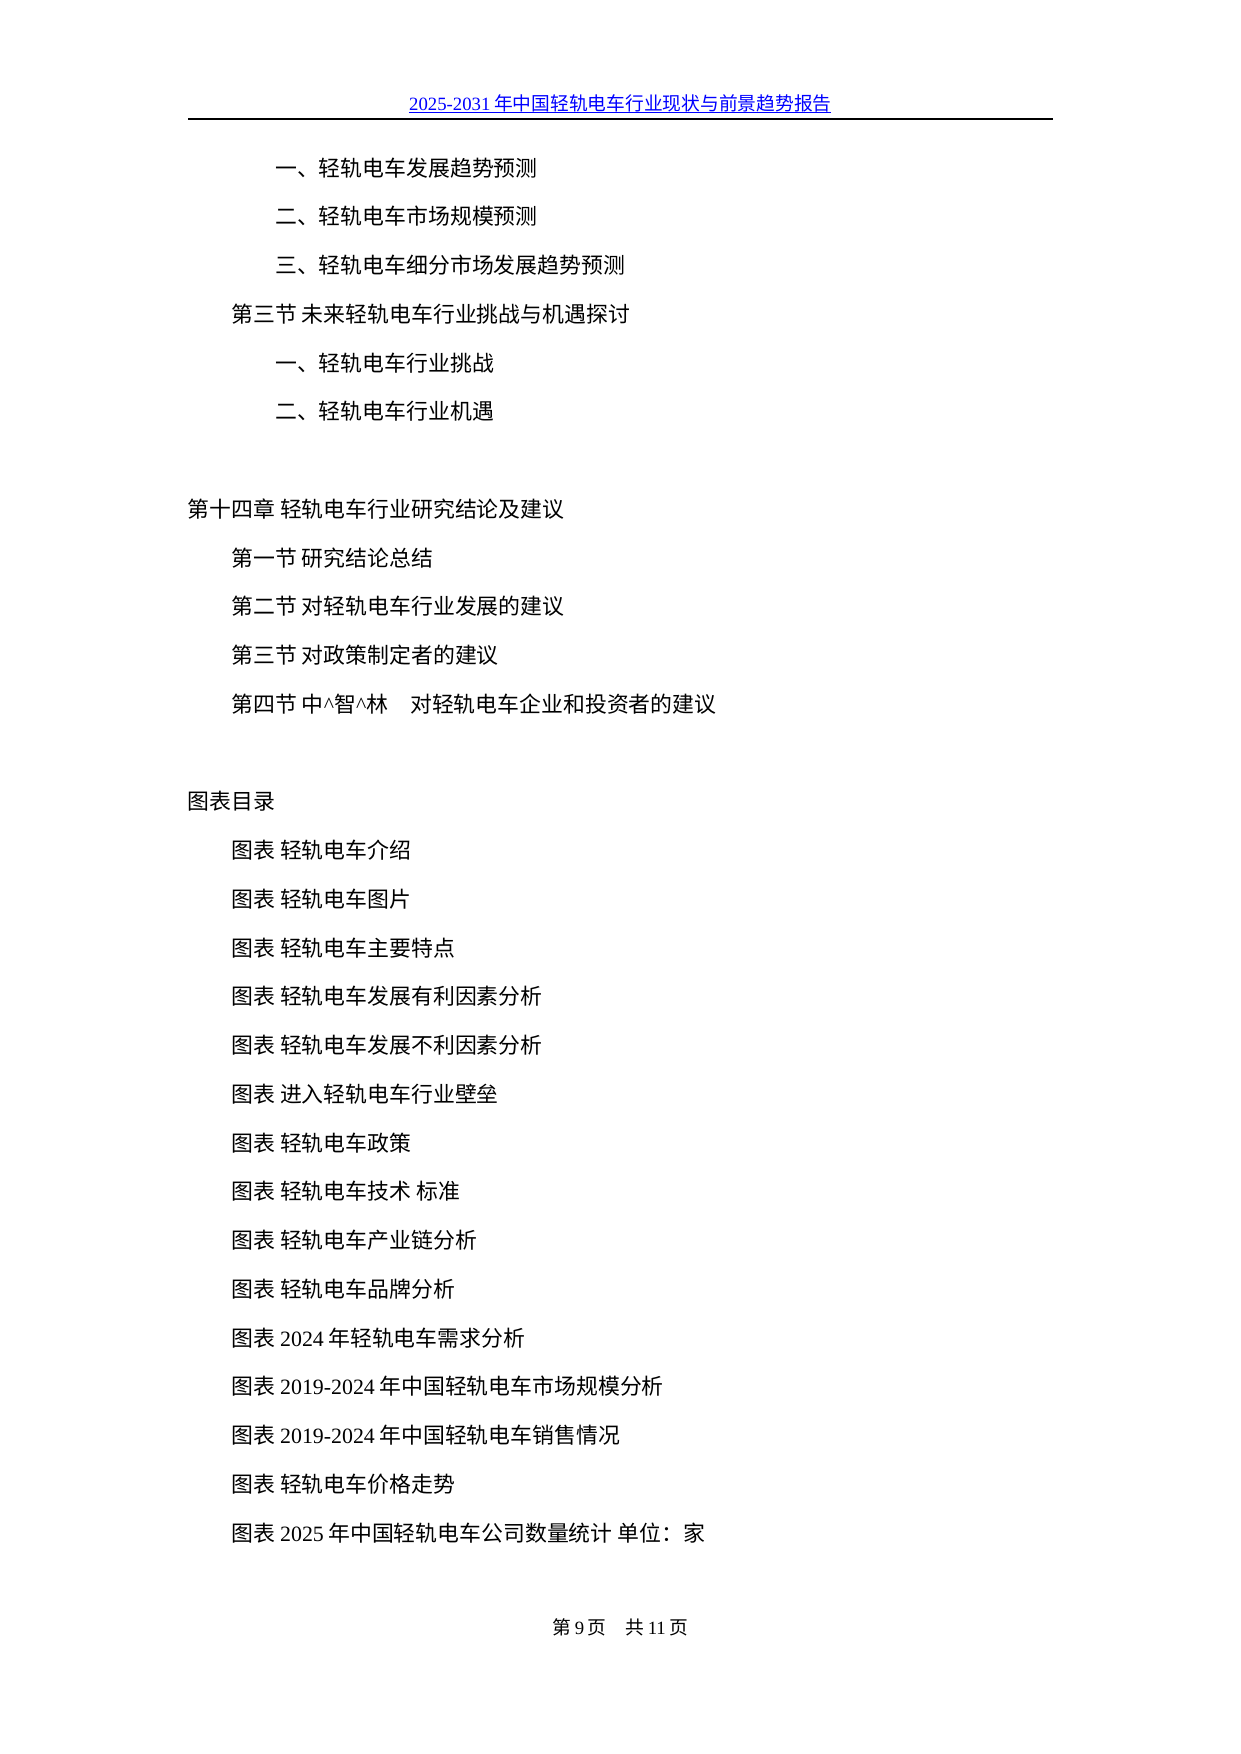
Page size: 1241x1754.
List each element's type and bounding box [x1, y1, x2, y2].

text [187, 150, 1053, 1548]
